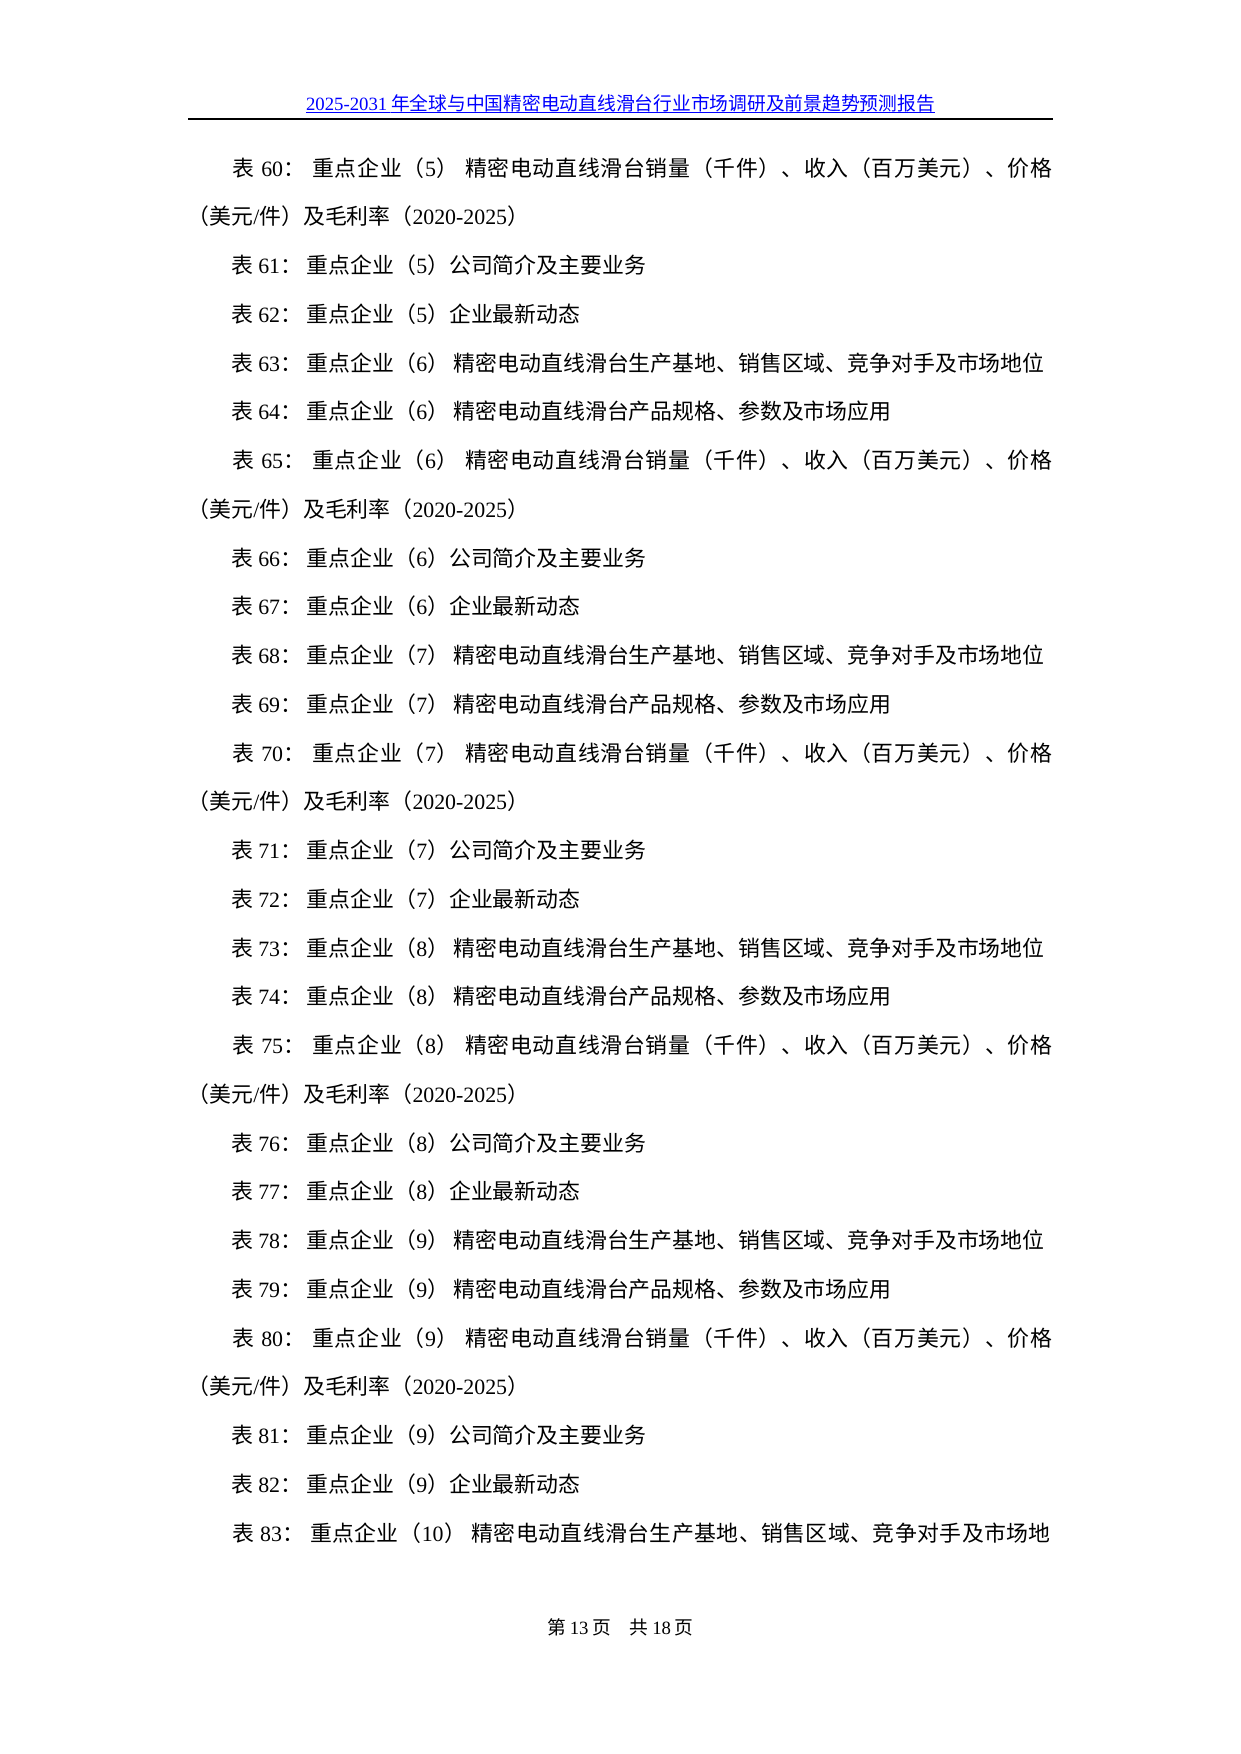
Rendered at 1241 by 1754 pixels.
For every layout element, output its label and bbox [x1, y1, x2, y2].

text [187, 150, 1053, 1548]
